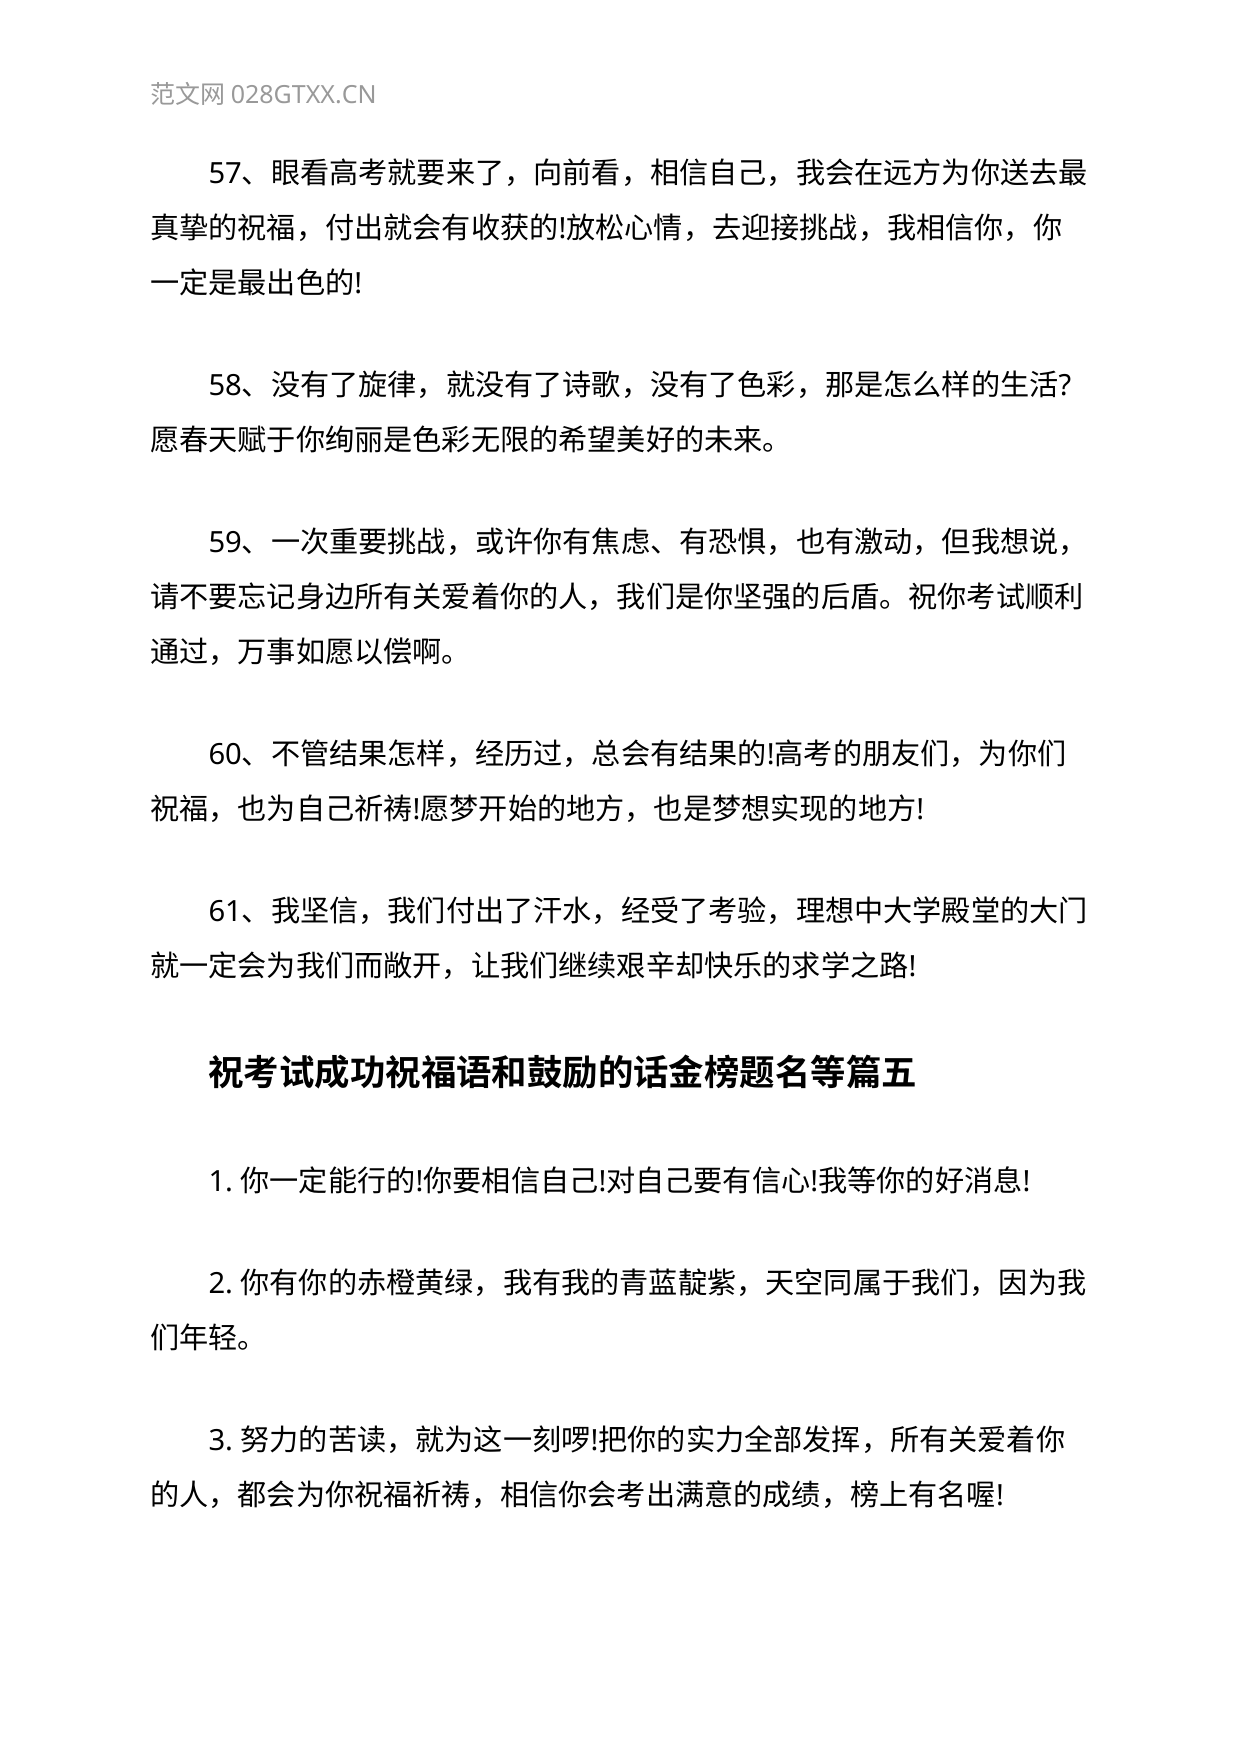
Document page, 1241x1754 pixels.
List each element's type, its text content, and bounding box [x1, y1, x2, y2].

text 2. 你有你的赤橙黄绿，我有我的青蓝靛紫，天空同属于我们，因为我们年轻。 [150, 1260, 1090, 1357]
text 57、眼看高考就要来了，向前看，相信自己，我会在远方为你送去最真挚的祝福，付出就会有收获的!放松心情，去迎接挑战，我相信你，你一定是最出色的! [150, 150, 1090, 302]
text 59、一次重要挑战，或许你有焦虑、有恐惧，也有激动，但我想说，请不要忘记身边所有关爱着你的人，我们是你坚强的后盾。祝你考试顺利通过，万事如愿以偿啊。 [150, 519, 1090, 671]
text 1. 你一定能行的!你要相信自己!对自己要有信心!我等你的好消息! [150, 1158, 1090, 1200]
text 58、没有了旋律，就没有了诗歌，没有了色彩，那是怎么样的生活?愿春天赋于你绚丽是色彩无限的希望美好的未来。 [150, 362, 1090, 459]
text 祝考试成功祝福语和鼓励的话金榜题名等篇五 [150, 1044, 1090, 1096]
text 3. 努力的苦读，就为这一刻啰!把你的实力全部发挥，所有关爱着你的人，都会为你祝福祈祷，相信你会考出满意的成绩，榜上有名喔! [150, 1417, 1090, 1514]
text 60、不管结果怎样，经历过，总会有结果的!高考的朋友们，为你们祝福，也为自己祈祷!愿梦开始的地方，也是梦想实现的地方! [150, 730, 1090, 828]
text 61、我坚信，我们付出了汗水，经受了考验，理想中大学殿堂的大门就一定会为我们而敞开，让我们继续艰辛却快乐的求学之路! [150, 887, 1090, 985]
